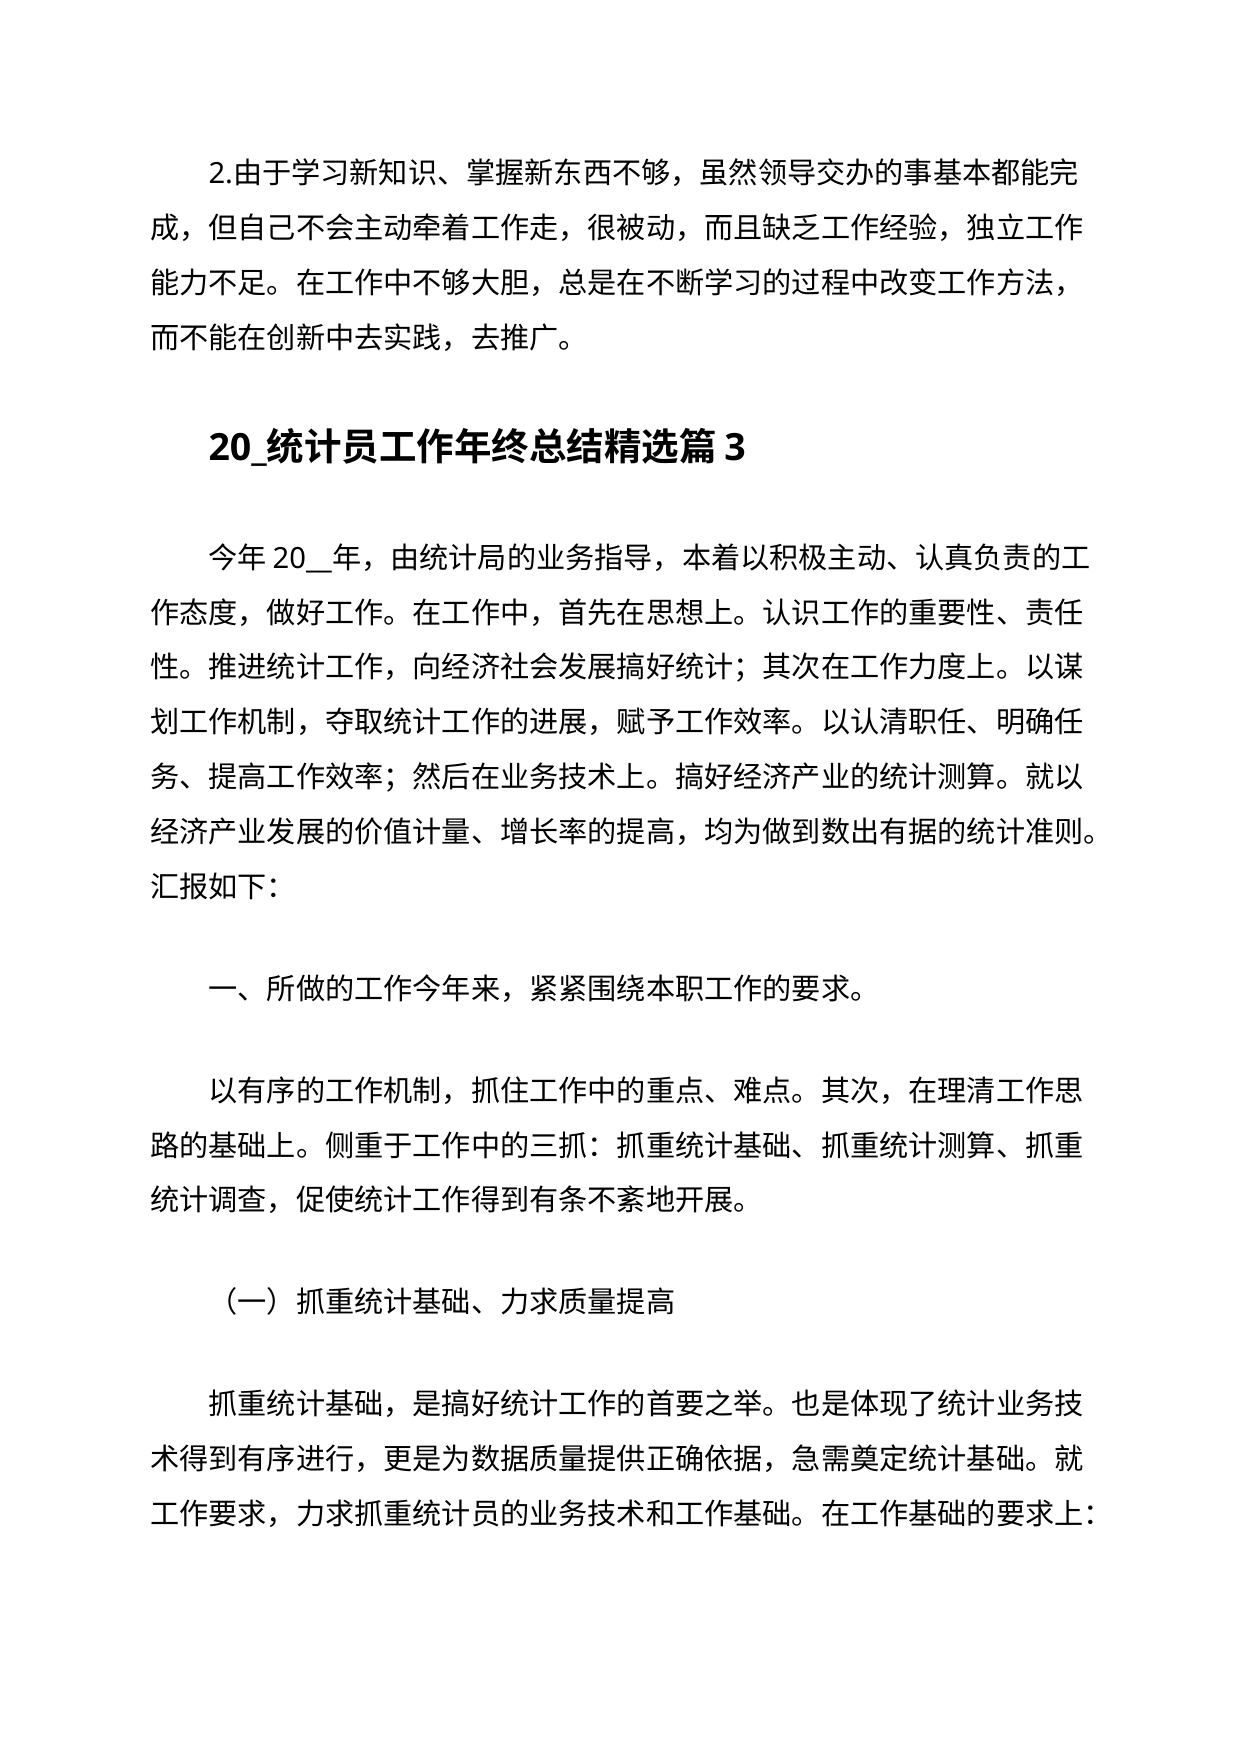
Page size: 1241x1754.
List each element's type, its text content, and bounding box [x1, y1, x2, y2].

text 一、所做的工作今年来，紧紧围绕本职工作的要求。 [150, 965, 1090, 1008]
text 以有序的工作机制，抓住工作中的重点、难点。其次，在理清工作思路的基础上。侧重于工作中的三抓：抓重统计基础、抓重统计测算、抓重统计调查，促使统计工作得到有条不紊地开展。 [150, 1067, 1090, 1219]
text 今年20__年，由统计局的业务指导，本着以积极主动、认真负责的工作态度，做好工作。在工作中，首先在思想上。认识工作的重要性、责任性。推进统计工作，向经济社会发展搞好统计；其次在工作力度上。以谋划工作机制，夺取统计工作的进展，赋予工作效率。以认清职任、明确任务、提高工作效率；然后在业务技术上。搞好经济产业的统计测算。就以经济产业发展的价值计量、增长率的提高，均为做到数出有据的统计准则。汇报如下： [150, 534, 1090, 906]
text 2.由于学习新知识、掌握新东西不够，虽然领导交办的事基本都能完成，但自己不会主动牵着工作走，很被动，而且缺乏工作经验，独立工作能力不足。在工作中不够大胆，总是在不断学习的过程中改变工作方法，而不能在创新中去实践，去推广。 [150, 150, 1090, 357]
text 20_统计员工作年终总结精选篇3 [150, 417, 1090, 471]
text （一）抓重统计基础、力求质量提高 [150, 1279, 1090, 1321]
text 抓重统计基础，是搞好统计工作的首要之举。也是体现了统计业务技术得到有序进行，更是为数据质量提供正确依据，急需奠定统计基础。就工作要求，力求抓重统计员的业务技术和工作基础。在工作基础的要求上： [150, 1381, 1090, 1533]
